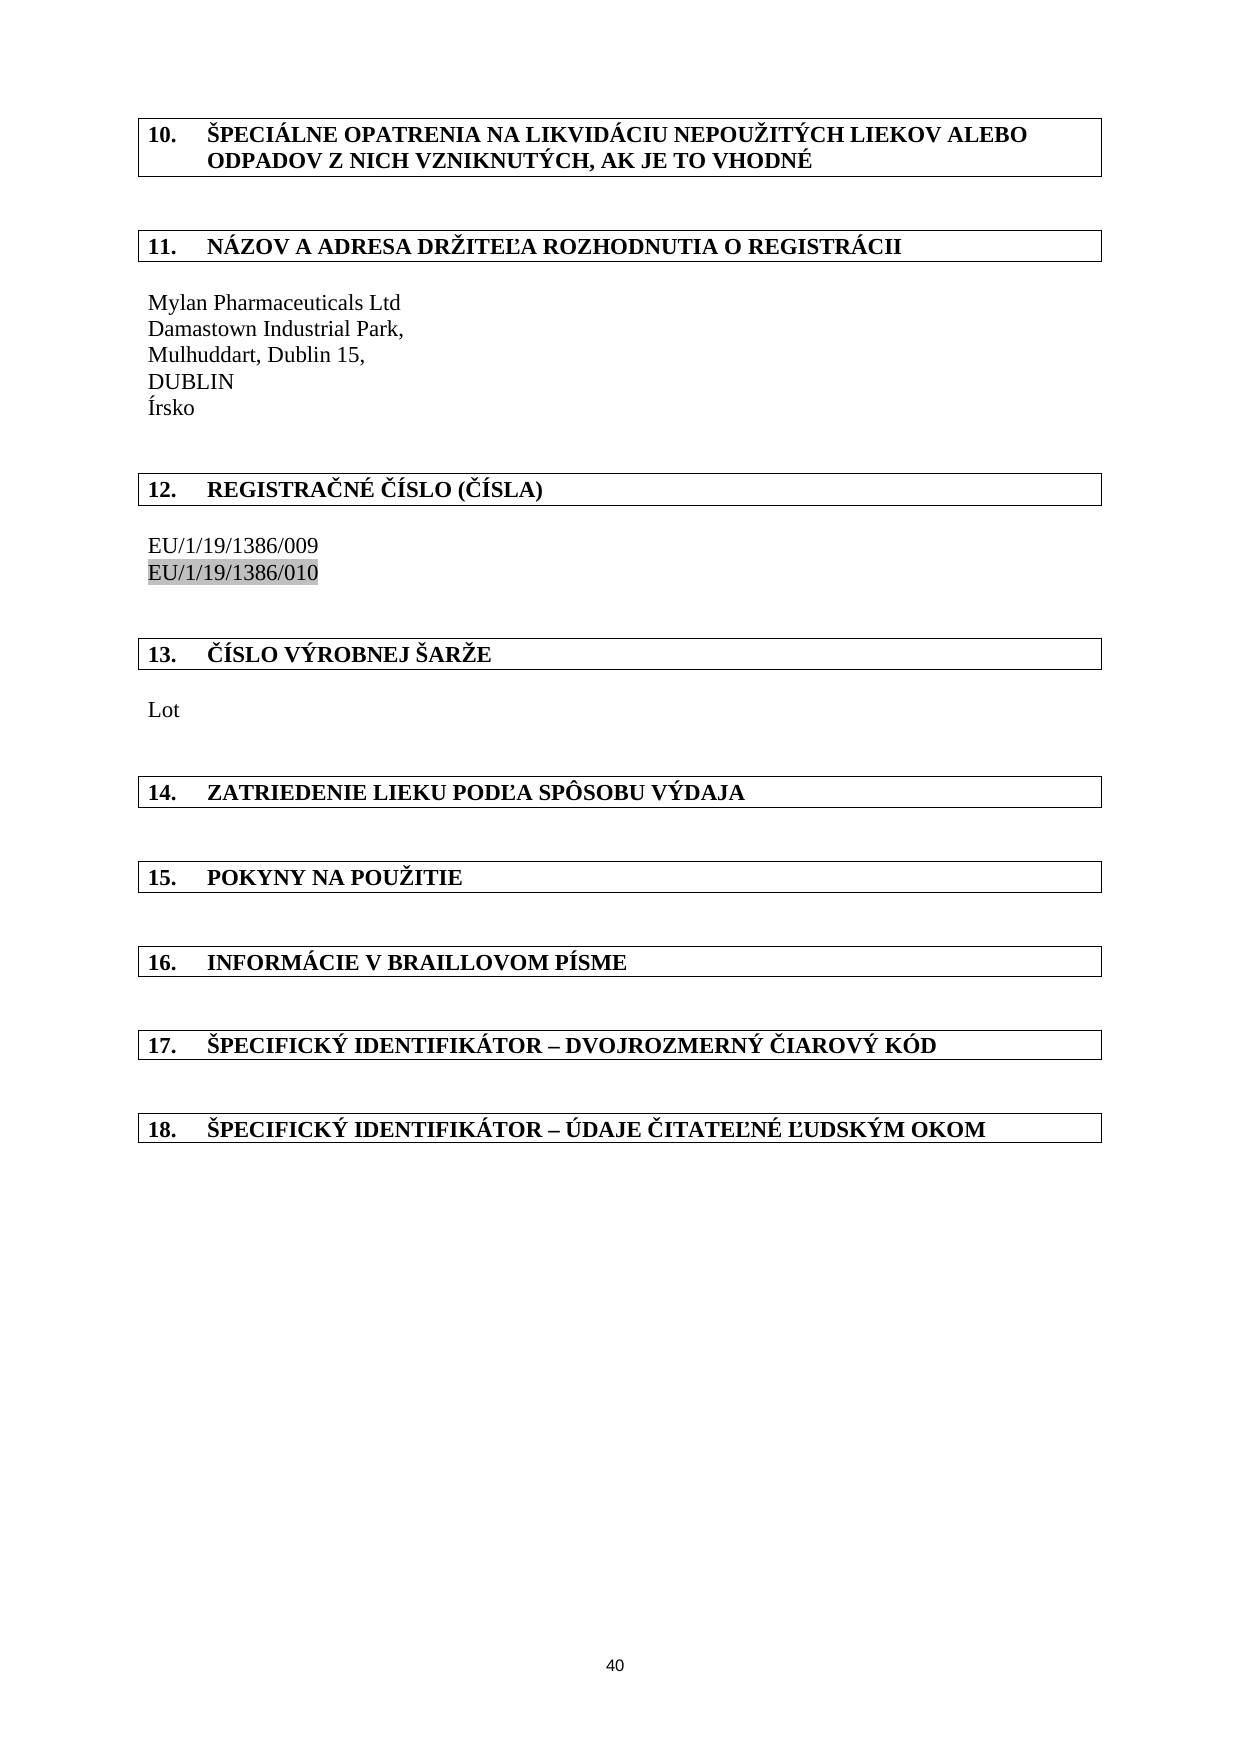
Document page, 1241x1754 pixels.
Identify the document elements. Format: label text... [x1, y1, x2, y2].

text 13. ČÍSLO VÝROBNEJ ŠARŽE [139, 639, 1101, 669]
text Damastown Industrial Park, [148, 315, 1092, 341]
text EU/1/19/1386/009 [148, 532, 1092, 558]
text DUBLIN [148, 368, 1092, 394]
text Mulhuddart, Dublin 15, [148, 341, 1092, 368]
text Lot [148, 697, 1092, 723]
text 17. ŠPECIFICKÝ IDENTIFIKÁTOR – DVOJROZMERNÝ ČIAROVÝ KÓD [139, 1031, 1101, 1059]
text 16. INFORMÁCIE V BRAILLOVOM PÍSME [139, 947, 1101, 976]
text 15. POKYNY NA POUŽITIE [139, 862, 1101, 892]
text 14. ZATRIEDENIE LIEKU PODĽA SPÔSOBU VÝDAJA [139, 777, 1101, 807]
text Írsko [148, 394, 1092, 421]
text Mylan Pharmaceuticals Ltd [148, 289, 1092, 315]
text 10. ŠPECIÁLNE OPATRENIA NA LIKVIDÁCIU NEPOUŽITÝCH LIEKOV ALEBO ODPADOV Z NICH VZNIKNUTÝCH, AK JE TO VHODNÉ [139, 119, 1101, 176]
text 18. ŠPECIFICKÝ IDENTIFIKÁTOR – ÚDAJE ČITATEĽNÉ ĽUDSKÝM OKOM [139, 1114, 1101, 1142]
text 11. NÁZOV A ADRESA DRŽITEĽA ROZHODNUTIA O REGISTRÁCII [139, 231, 1101, 261]
text 12. REGISTRAČNÉ ČÍSLO (ČÍSLA) [139, 474, 1101, 505]
text EU/1/19/1386/010 [148, 558, 1092, 585]
